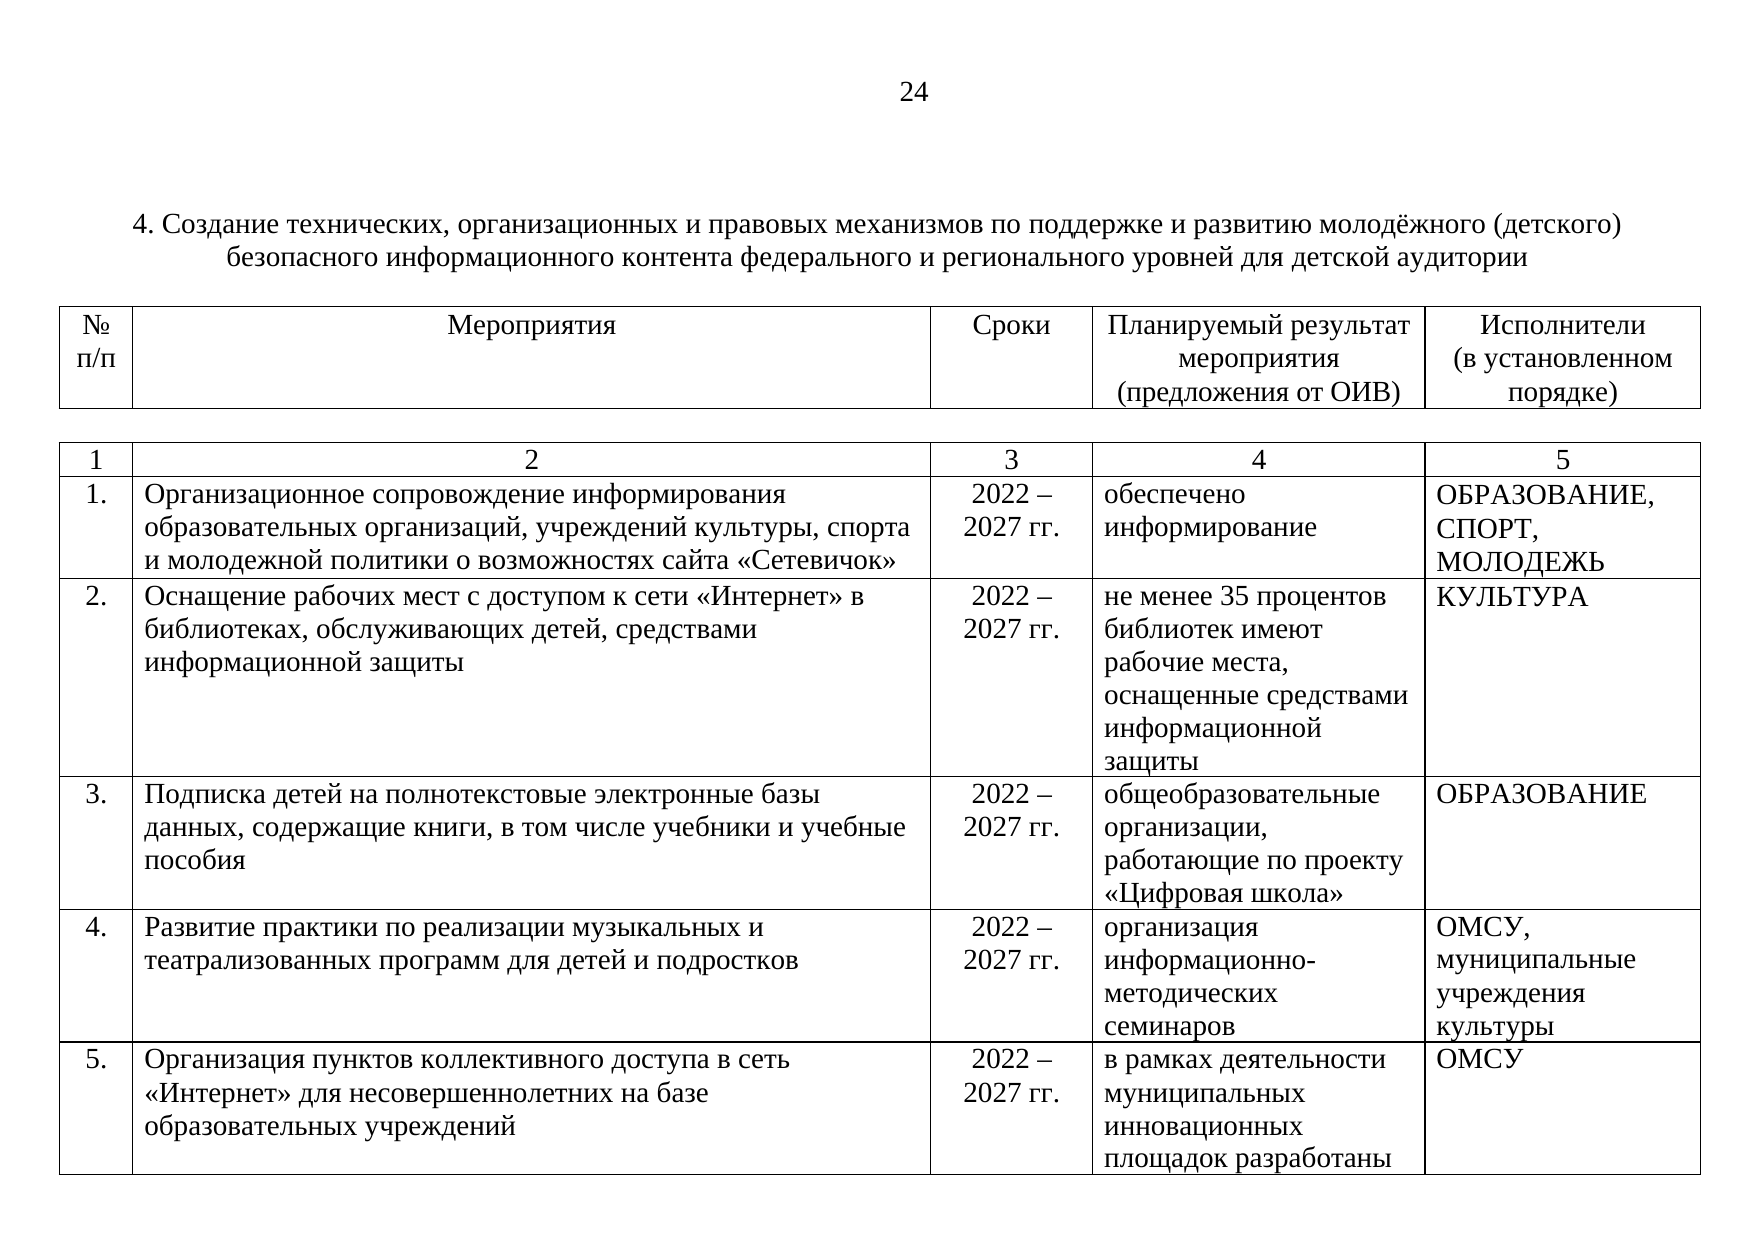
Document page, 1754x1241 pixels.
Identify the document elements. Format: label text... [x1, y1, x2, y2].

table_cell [133, 1043, 930, 1174]
table_header Планируемый результат мероприятия (предложения от ОИВ) [1093, 307, 1424, 408]
table_cell КУЛЬТУРА [1426, 579, 1700, 776]
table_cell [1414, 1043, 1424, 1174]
table_cell Организационное сопровождение информирования образовательных организаций, учреждений культуры, спорта и молодежной политики о возможностях сайта «Сетевичок» [133, 477, 930, 578]
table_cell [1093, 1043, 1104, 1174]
table_cell ОМСУ, муниципальные учреждения культуры [1426, 910, 1700, 1041]
table_cell 2022 – 2027 гг. [931, 910, 1092, 1041]
table_cell Подписка детей на полнотекстовые электронные базы данных, содержащие книги, в том числе учебники и учебные пособия [133, 777, 930, 909]
table_cell 2022 – 2027 гг. [931, 777, 1092, 909]
table_cell 2. [60, 579, 132, 776]
table_cell 3. [60, 777, 132, 909]
table_header Мероприятия [133, 307, 930, 408]
table_cell 1. [60, 477, 132, 578]
table_cell ОБРАЗОВАНИЕ [1426, 777, 1700, 909]
table_header 5 [1426, 443, 1700, 476]
table_cell обеспечено информирование [1093, 477, 1424, 578]
table_cell 4. [60, 910, 132, 1041]
table_cell 2022 – 2027 гг. [931, 1043, 1092, 1174]
table_cell 5. [60, 1043, 132, 1174]
table_cell ОМСУ [1426, 1043, 1700, 1174]
table_header 1 [60, 443, 132, 476]
table_cell ОБРАЗОВАНИЕ, СПОРТ, МОЛОДЕЖЬ [1426, 477, 1700, 578]
table_cell 2022 – 2027 гг. [931, 477, 1092, 578]
table_cell организация информационно-методических семинаров [1093, 910, 1424, 1041]
table_cell Оснащение рабочих мест с доступом к сети «Интернет» в библиотеках, обслуживающих детей, средствами информационной защиты [133, 579, 930, 776]
text 4. Создание технических, организационных и правовых механизмов по поддержке и развитию молодёжного (детского) безопасного информационного контента федерального и регионального уровней для детской аудитории [118, 207, 1636, 272]
table_header 3 [931, 443, 1092, 476]
table_cell Развитие практики по реализации музыкальных и театрализованных программ для детей и подростков [133, 910, 930, 1041]
table_header Исполнители (в установленном порядке) [1426, 307, 1700, 408]
table_cell 2022 – 2027 гг. [931, 579, 1092, 776]
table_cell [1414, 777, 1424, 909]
table_header № п/п [60, 307, 132, 408]
table_header Сроки [931, 307, 1092, 408]
table_header 2 [133, 443, 930, 476]
